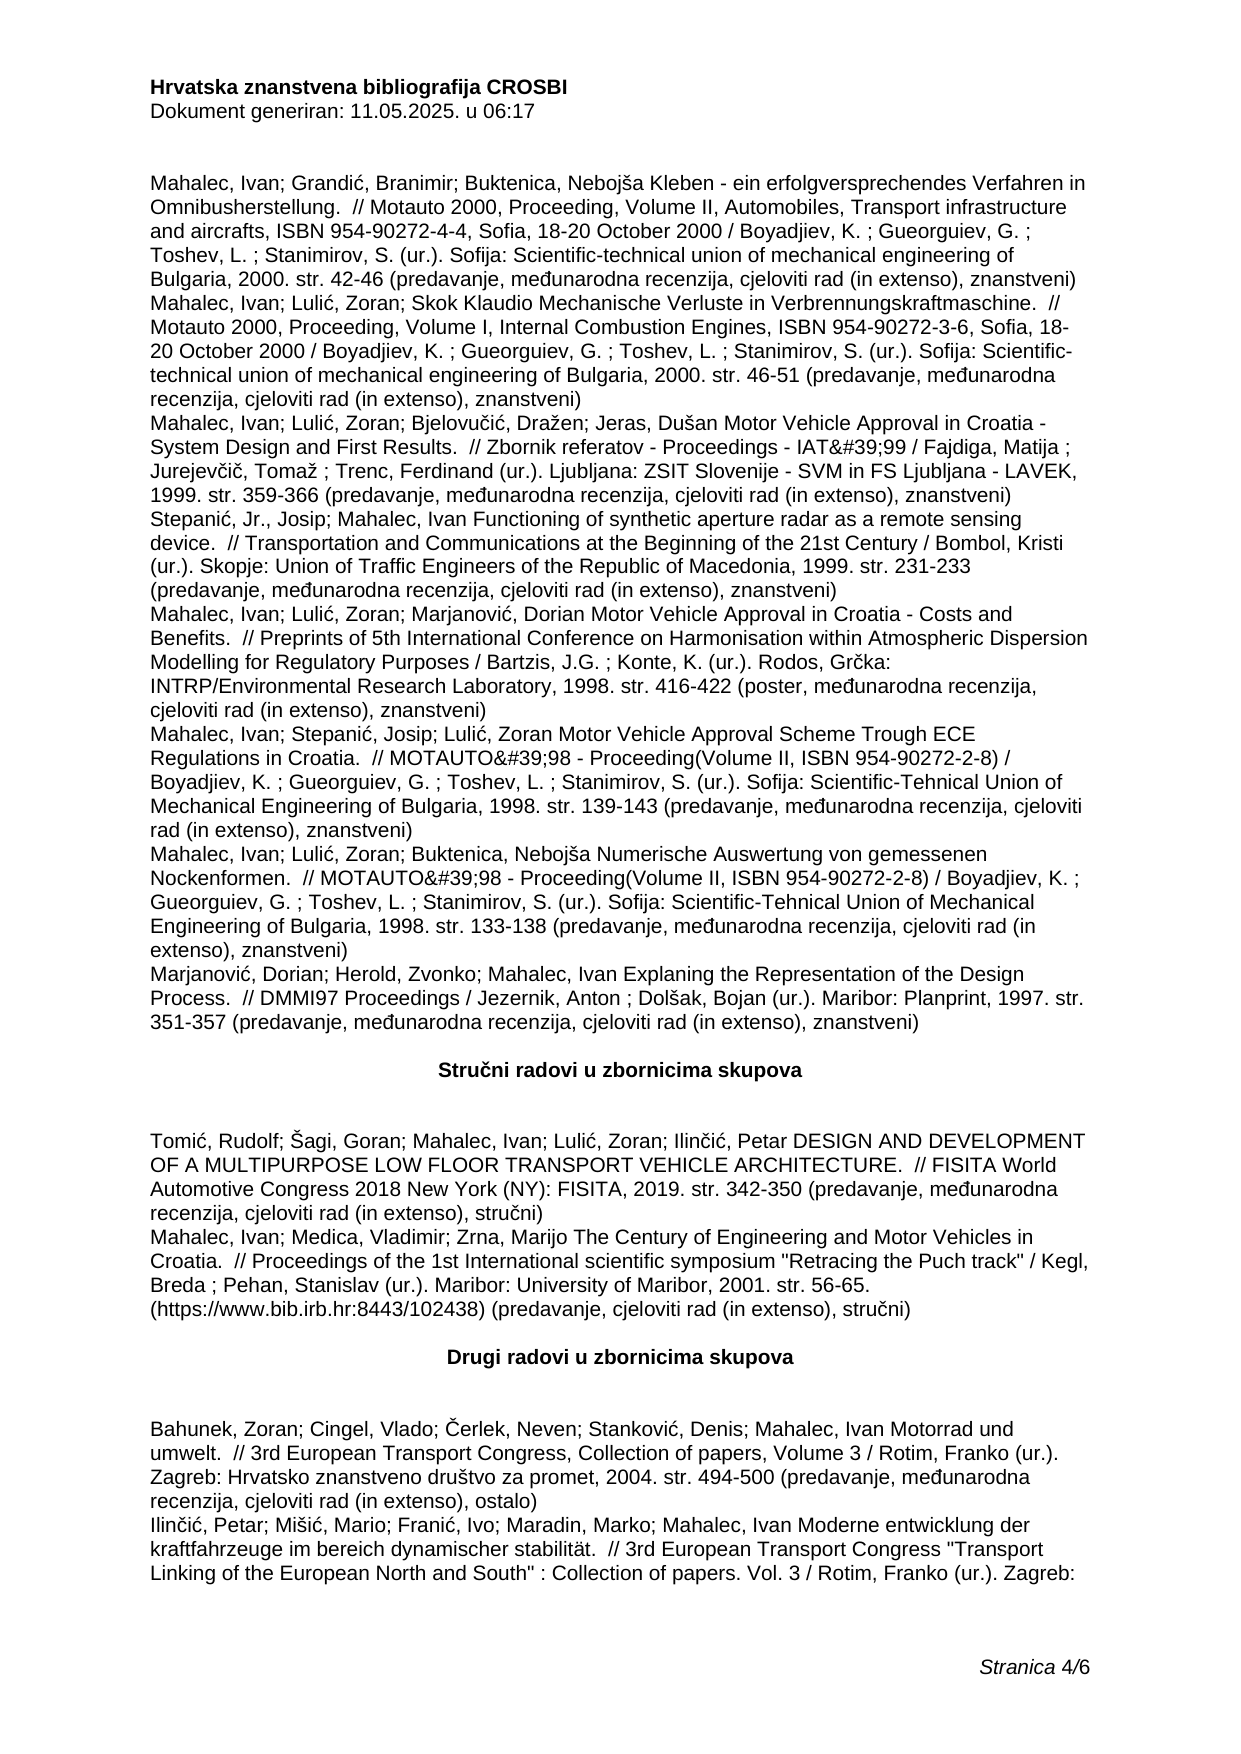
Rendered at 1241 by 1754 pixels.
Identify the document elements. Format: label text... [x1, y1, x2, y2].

text Mahalec, Ivan; Medica, Vladimir; Zrna, Marijo [150, 1225, 1090, 1321]
text Mahalec, Ivan; Lulić, Zoran; Skok Klaudio [150, 291, 1090, 411]
text Bahunek, Zoran; Cingel, Vlado; Čerlek, Neven; Stanković, Denis; Mahalec, Ivan [150, 1417, 1090, 1513]
text Mahalec, Ivan; Lulić, Zoran; Buktenica, Nebojša [150, 842, 1090, 962]
subtitle Drugi radovi u zbornicima skupova [150, 1345, 1090, 1369]
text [150, 1513, 1090, 1584]
text Tomić, Rudolf; Šagi, Goran; Mahalec, Ivan; Lulić, Zoran; Ilinčić, Petar [150, 1129, 1090, 1225]
text Mahalec, Ivan; Lulić, Zoran; Marjanović, Dorian [150, 602, 1090, 722]
text Mahalec, Ivan; Grandić, Branimir; Buktenica, Nebojša [150, 171, 1090, 291]
text Marjanović, Dorian; Herold, Zvonko; Mahalec, Ivan [150, 962, 1090, 1033]
text Mahalec, Ivan; Lulić, Zoran; Bjelovučić, Dražen; Jeras, Dušan [150, 411, 1090, 506]
text Stepanić, Jr., Josip; Mahalec, Ivan [150, 506, 1090, 602]
subtitle Stručni radovi u zbornicima skupova [150, 1057, 1090, 1081]
text Mahalec, Ivan; Stepanić, Josip; Lulić, Zoran [150, 722, 1090, 842]
